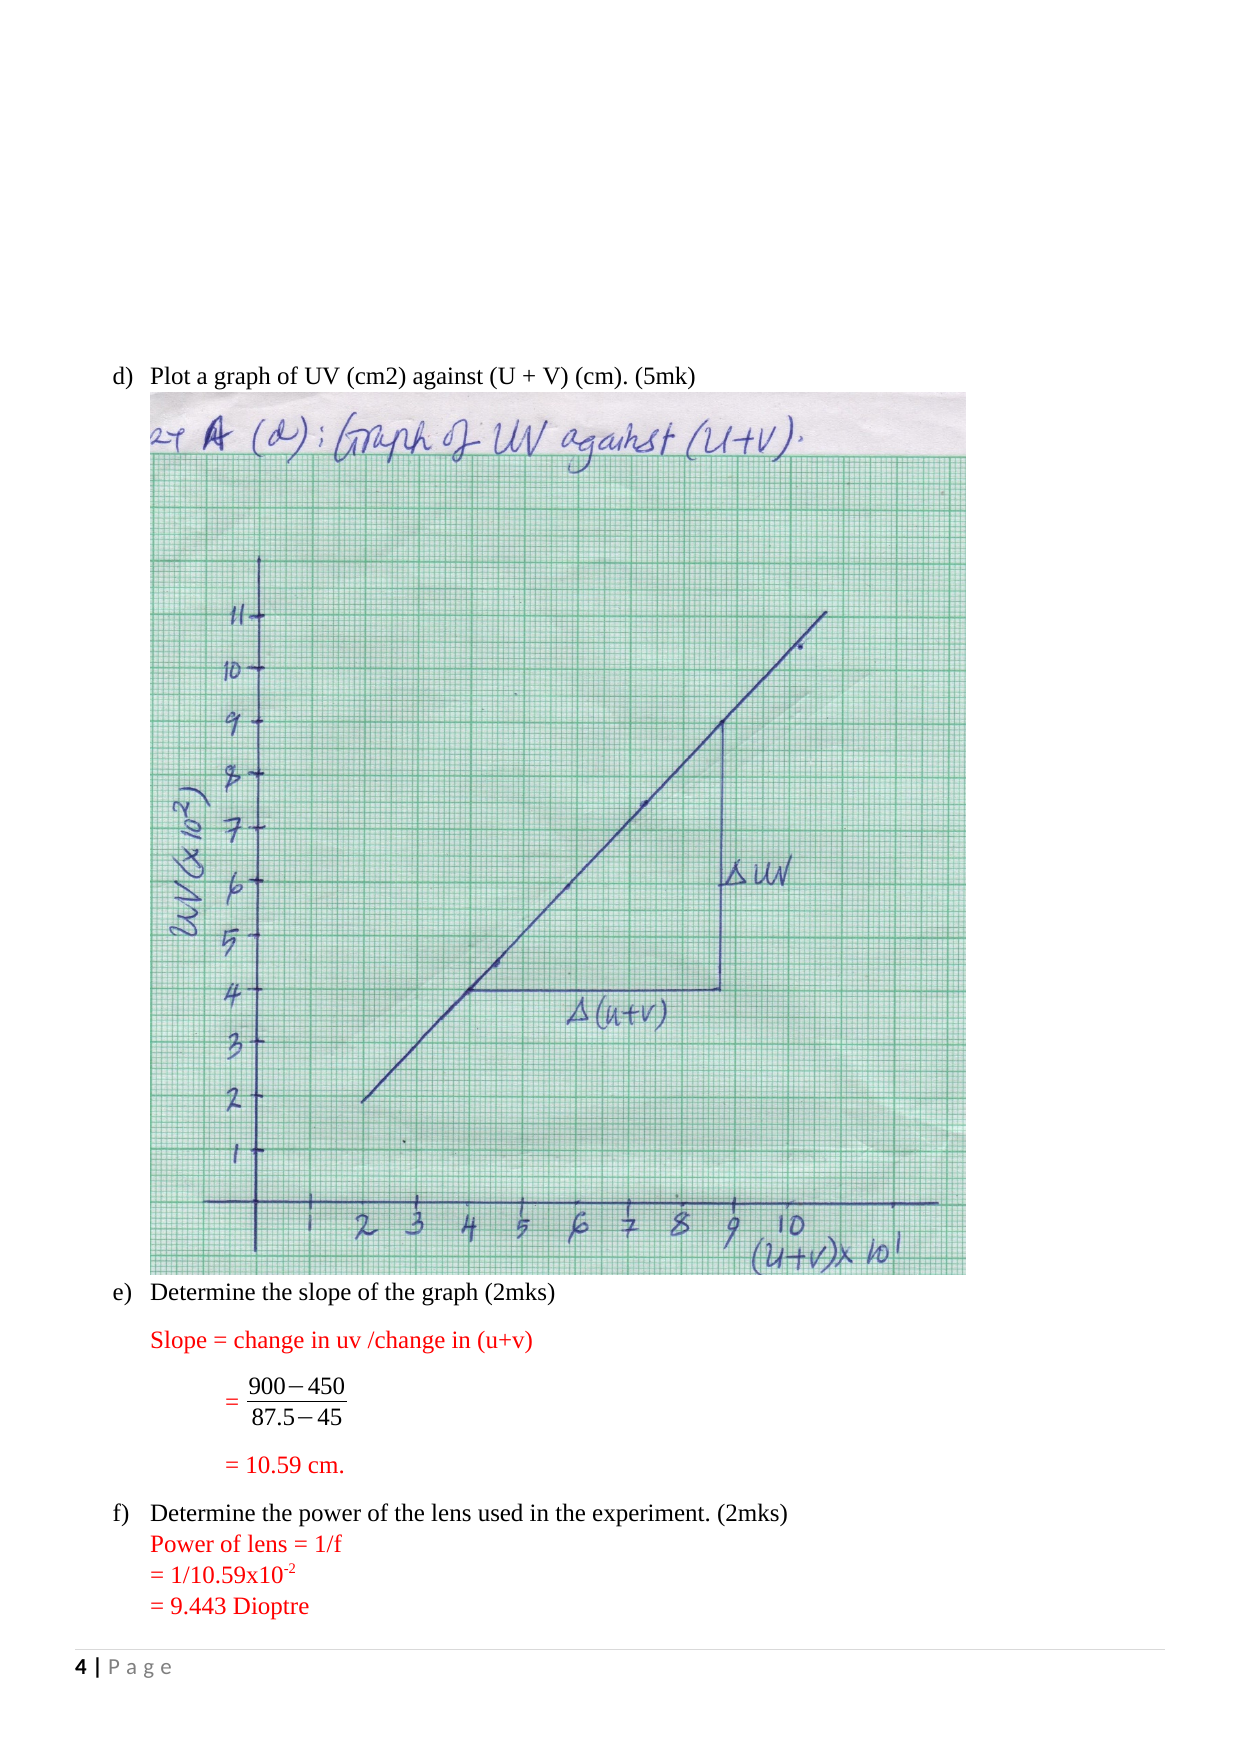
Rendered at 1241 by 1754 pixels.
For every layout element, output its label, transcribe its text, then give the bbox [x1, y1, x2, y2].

picture [150, 392, 966, 1275]
text = [150, 1372, 1165, 1431]
list Power of lens = 1/f [150, 1529, 1165, 1558]
list Plot a graph of UV (cm2) against (U + V) (cm). (5mk) [112, 361, 1165, 390]
list = 9.443 Dioptre [150, 1591, 1165, 1620]
text = 10.59 cm. [150, 1450, 1165, 1479]
list Determine the slope of the graph (2mks) [112, 1277, 1165, 1306]
list = 1/10.59x10-2 [150, 1560, 1165, 1589]
list Determine the power of the lens used in the experiment. (2mks) [112, 1498, 1165, 1527]
text Slope = change in uv /change in (u+v) [150, 1325, 1165, 1353]
